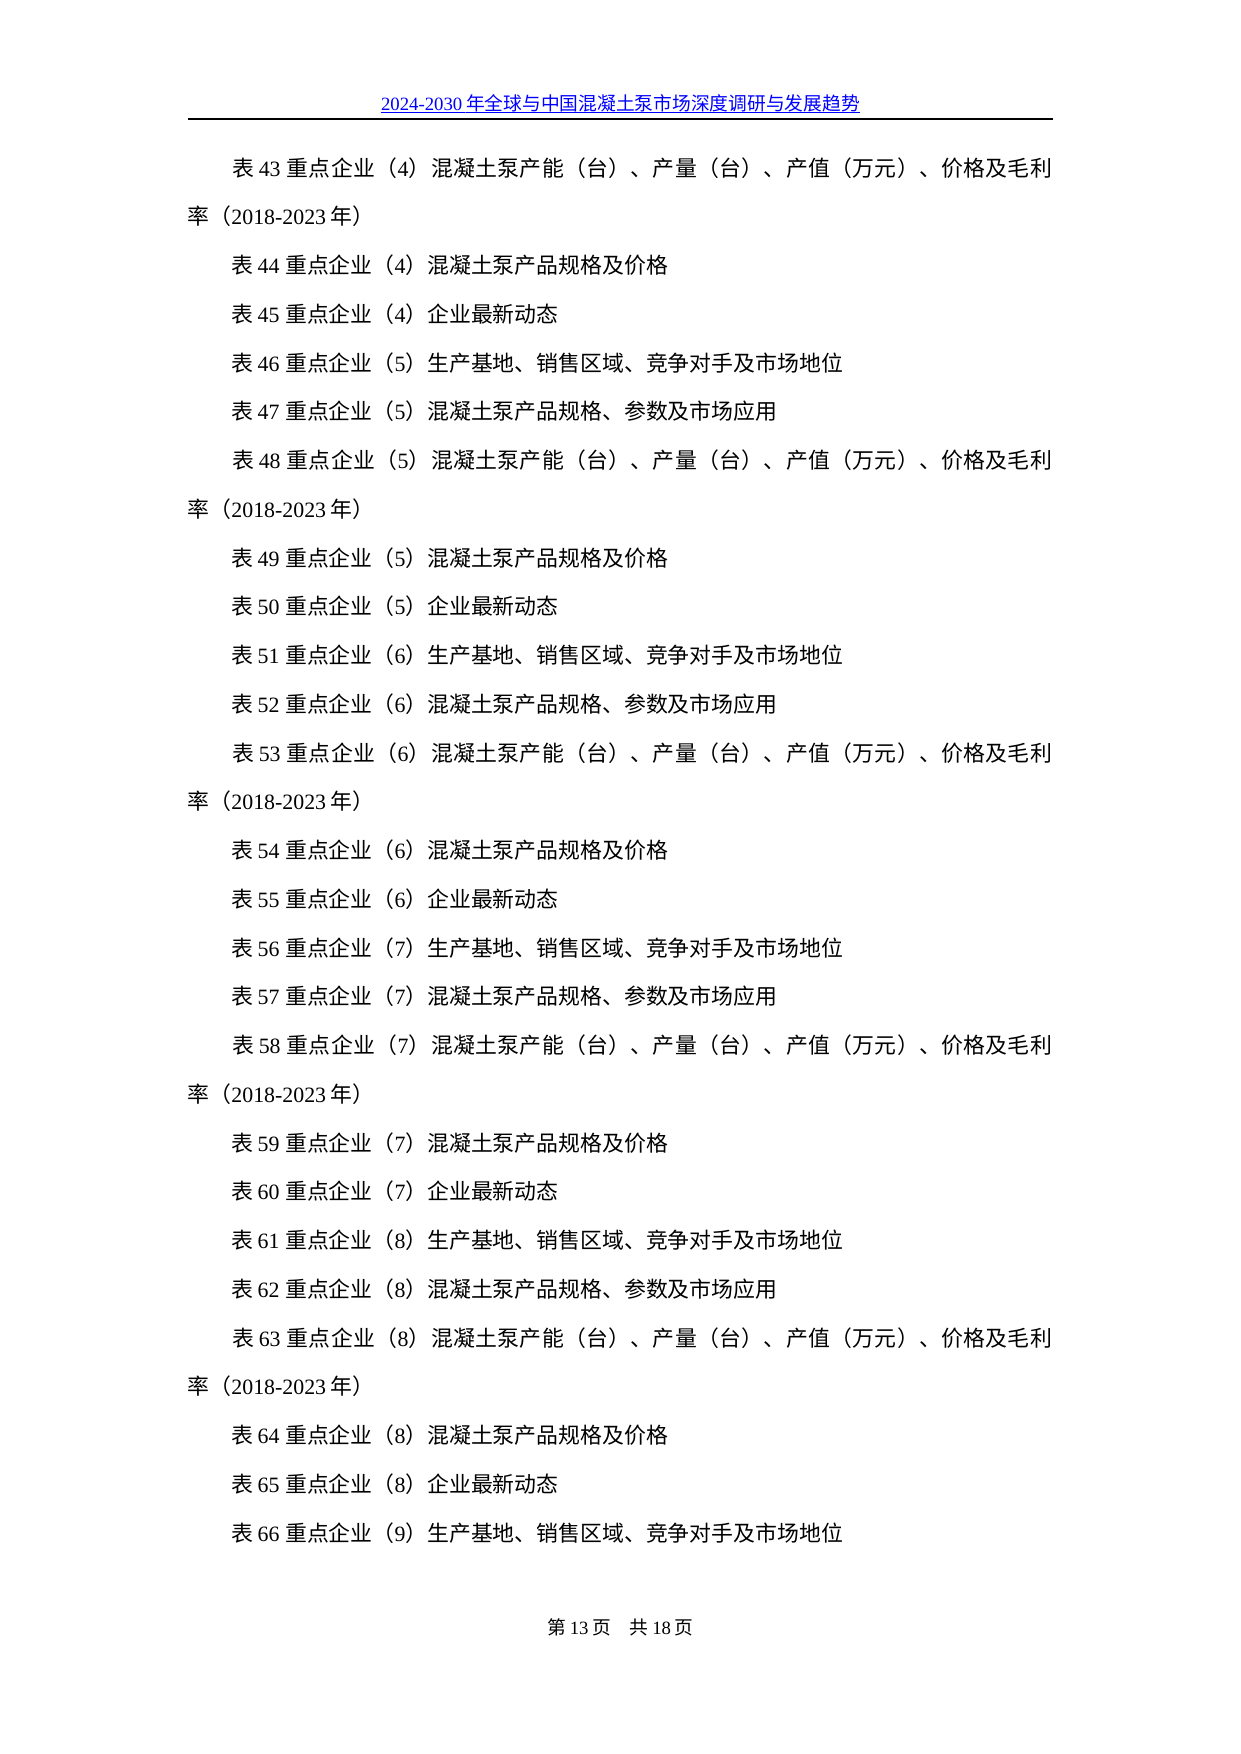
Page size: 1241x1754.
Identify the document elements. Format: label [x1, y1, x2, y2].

text [187, 150, 1053, 1548]
